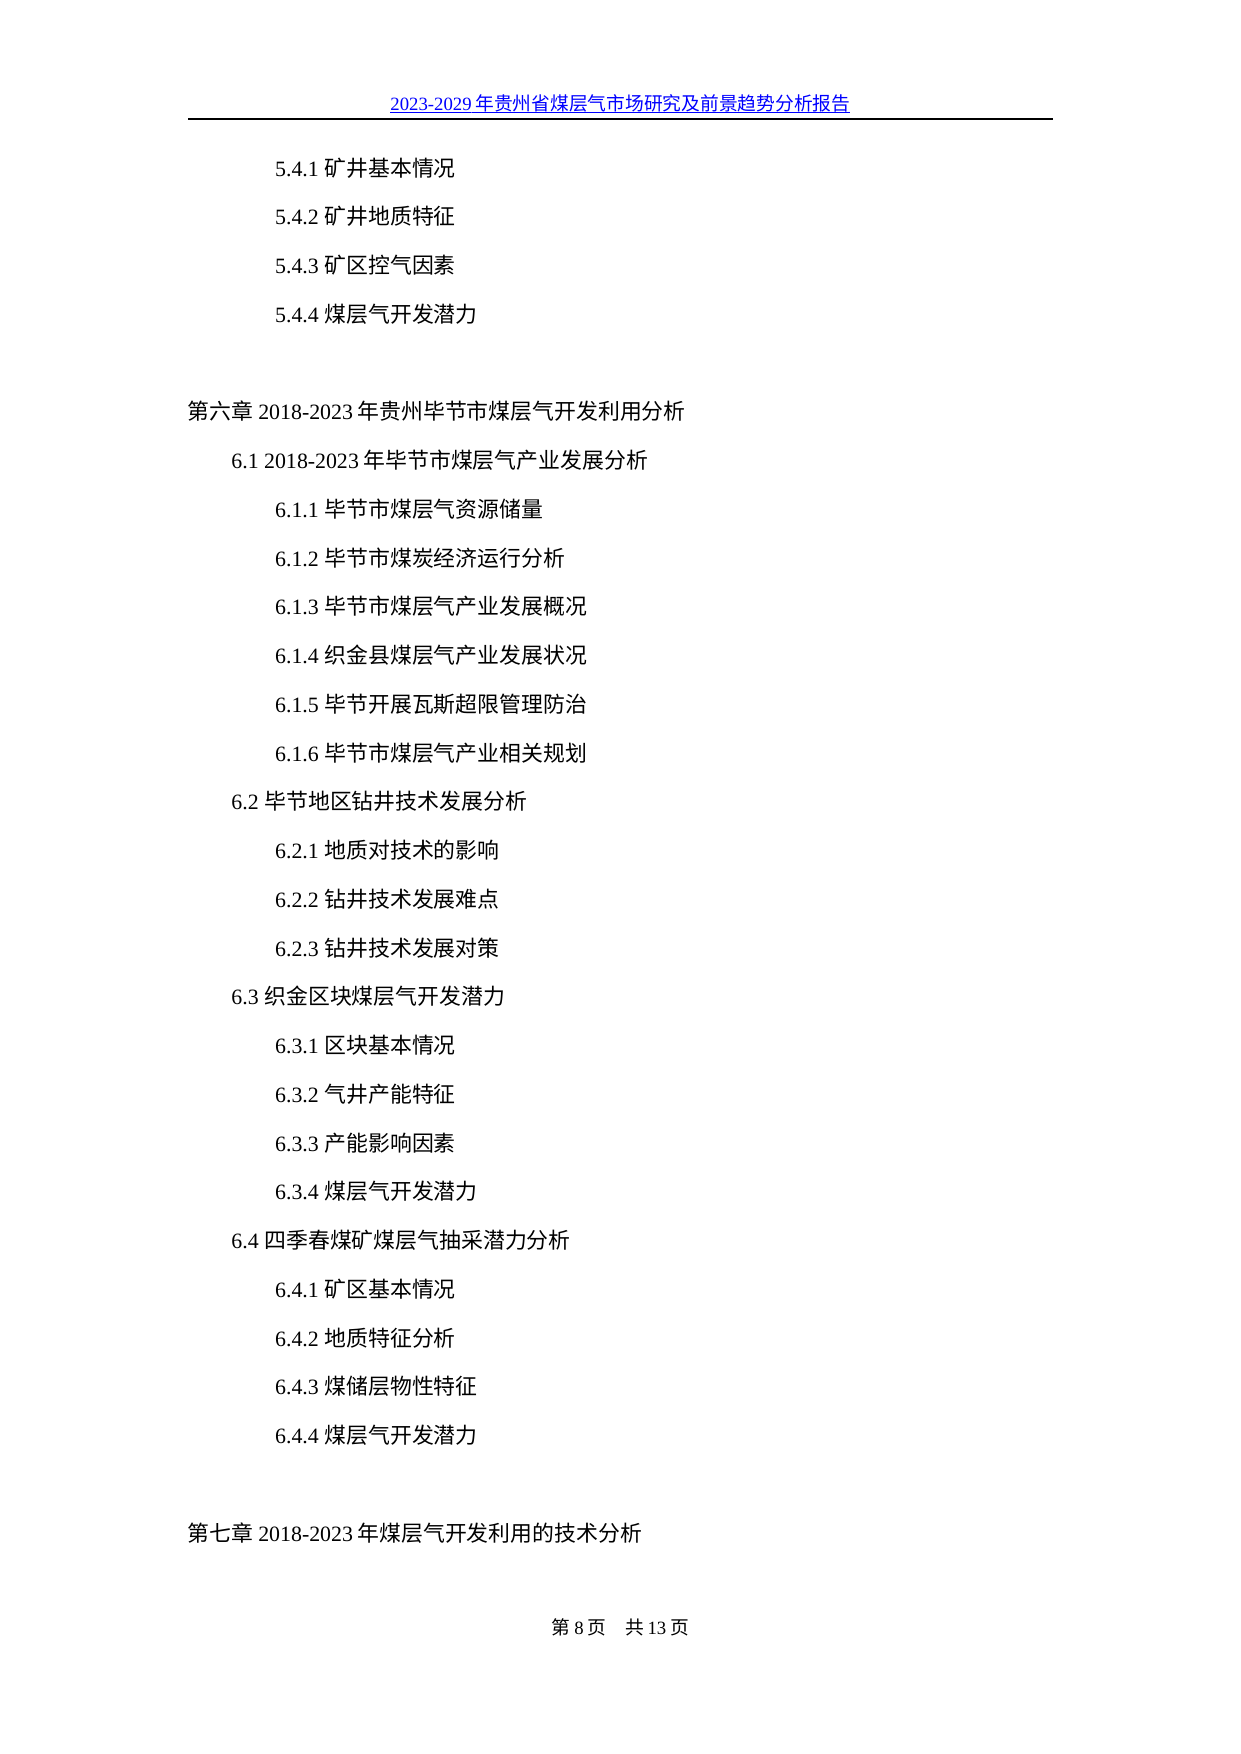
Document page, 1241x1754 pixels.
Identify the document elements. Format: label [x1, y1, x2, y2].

text [187, 150, 1053, 1548]
